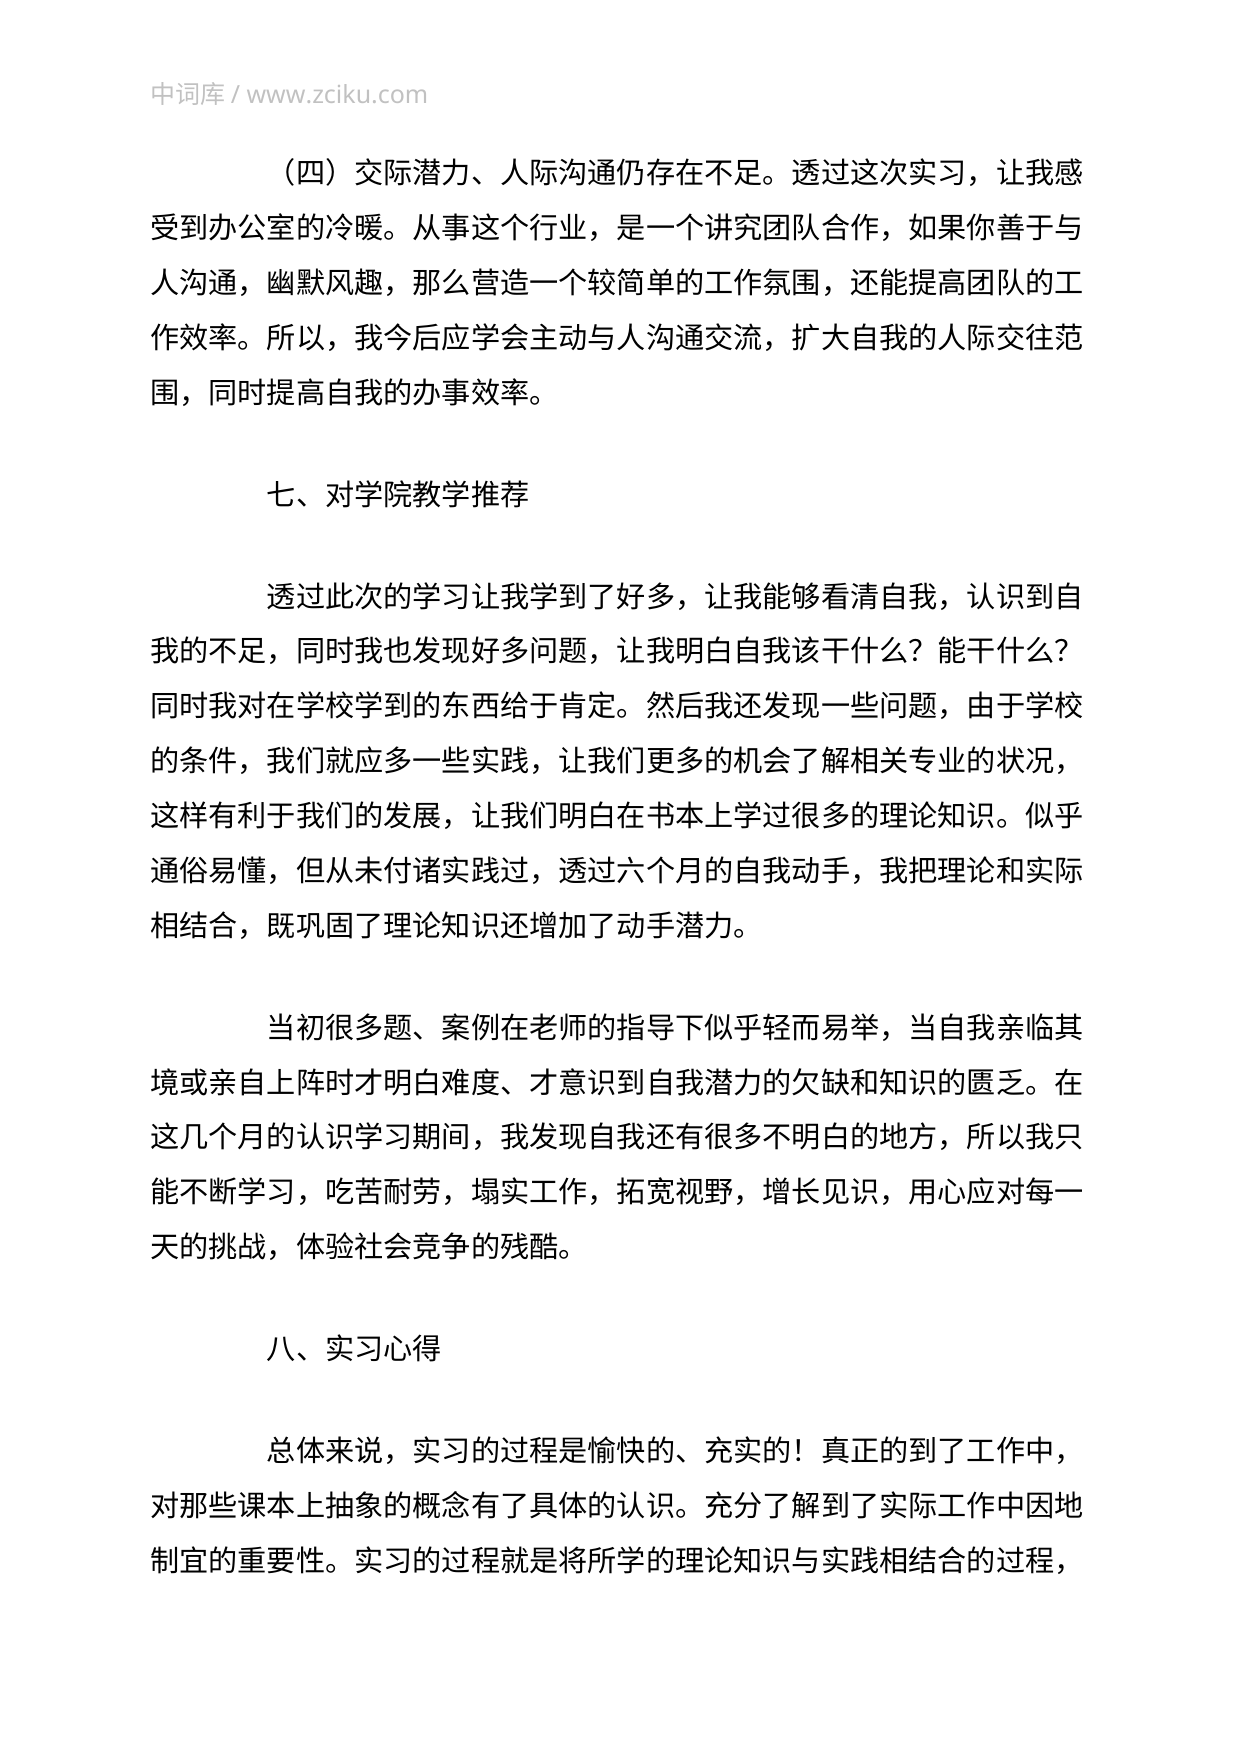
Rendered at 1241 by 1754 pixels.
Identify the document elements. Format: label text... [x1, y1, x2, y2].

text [150, 1427, 1090, 1579]
text 八、实习心得 [150, 1326, 1090, 1368]
text 七、对学院教学推荐 [150, 471, 1090, 514]
text （四）交际潜力、人际沟通仍存在不足。透过这次实习，让我感受到办公室的冷暖。从事这个行业，是一个讲究团队合作，如果你善于与人沟通，幽默风趣，那么营造一个较简单的工作氛围，还能提高团队的工作效率。所以，我今后应学会主动与人沟通交流，扩大自我的人际交往范围，同时提高自我的办事效率。 [150, 150, 1090, 412]
text 透过此次的学习让我学到了好多，让我能够看清自我，认识到自我的不足，同时我也发现好多问题，让我明白自我该干什么？能干什么？同时我对在学校学到的东西给于肯定。然后我还发现一些问题，由于学校的条件，我们就应多一些实践，让我们更多的机会了解相关专业的状况，这样有利于我们的发展，让我们明白在书本上学过很多的理论知识。似乎通俗易懂，但从未付诸实践过，透过六个月的自我动手，我把理论和实际相结合，既巩固了理论知识还增加了动手潜力。 [150, 573, 1090, 945]
text 当初很多题、案例在老师的指导下似乎轻而易举，当自我亲临其境或亲自上阵时才明白难度、才意识到自我潜力的欠缺和知识的匮乏。在这几个月的认识学习期间，我发现自我还有很多不明白的地方，所以我只能不断学习，吃苦耐劳，塌实工作，拓宽视野，增长见识，用心应对每一天的挑战，体验社会竞争的残酷。 [150, 1004, 1090, 1266]
